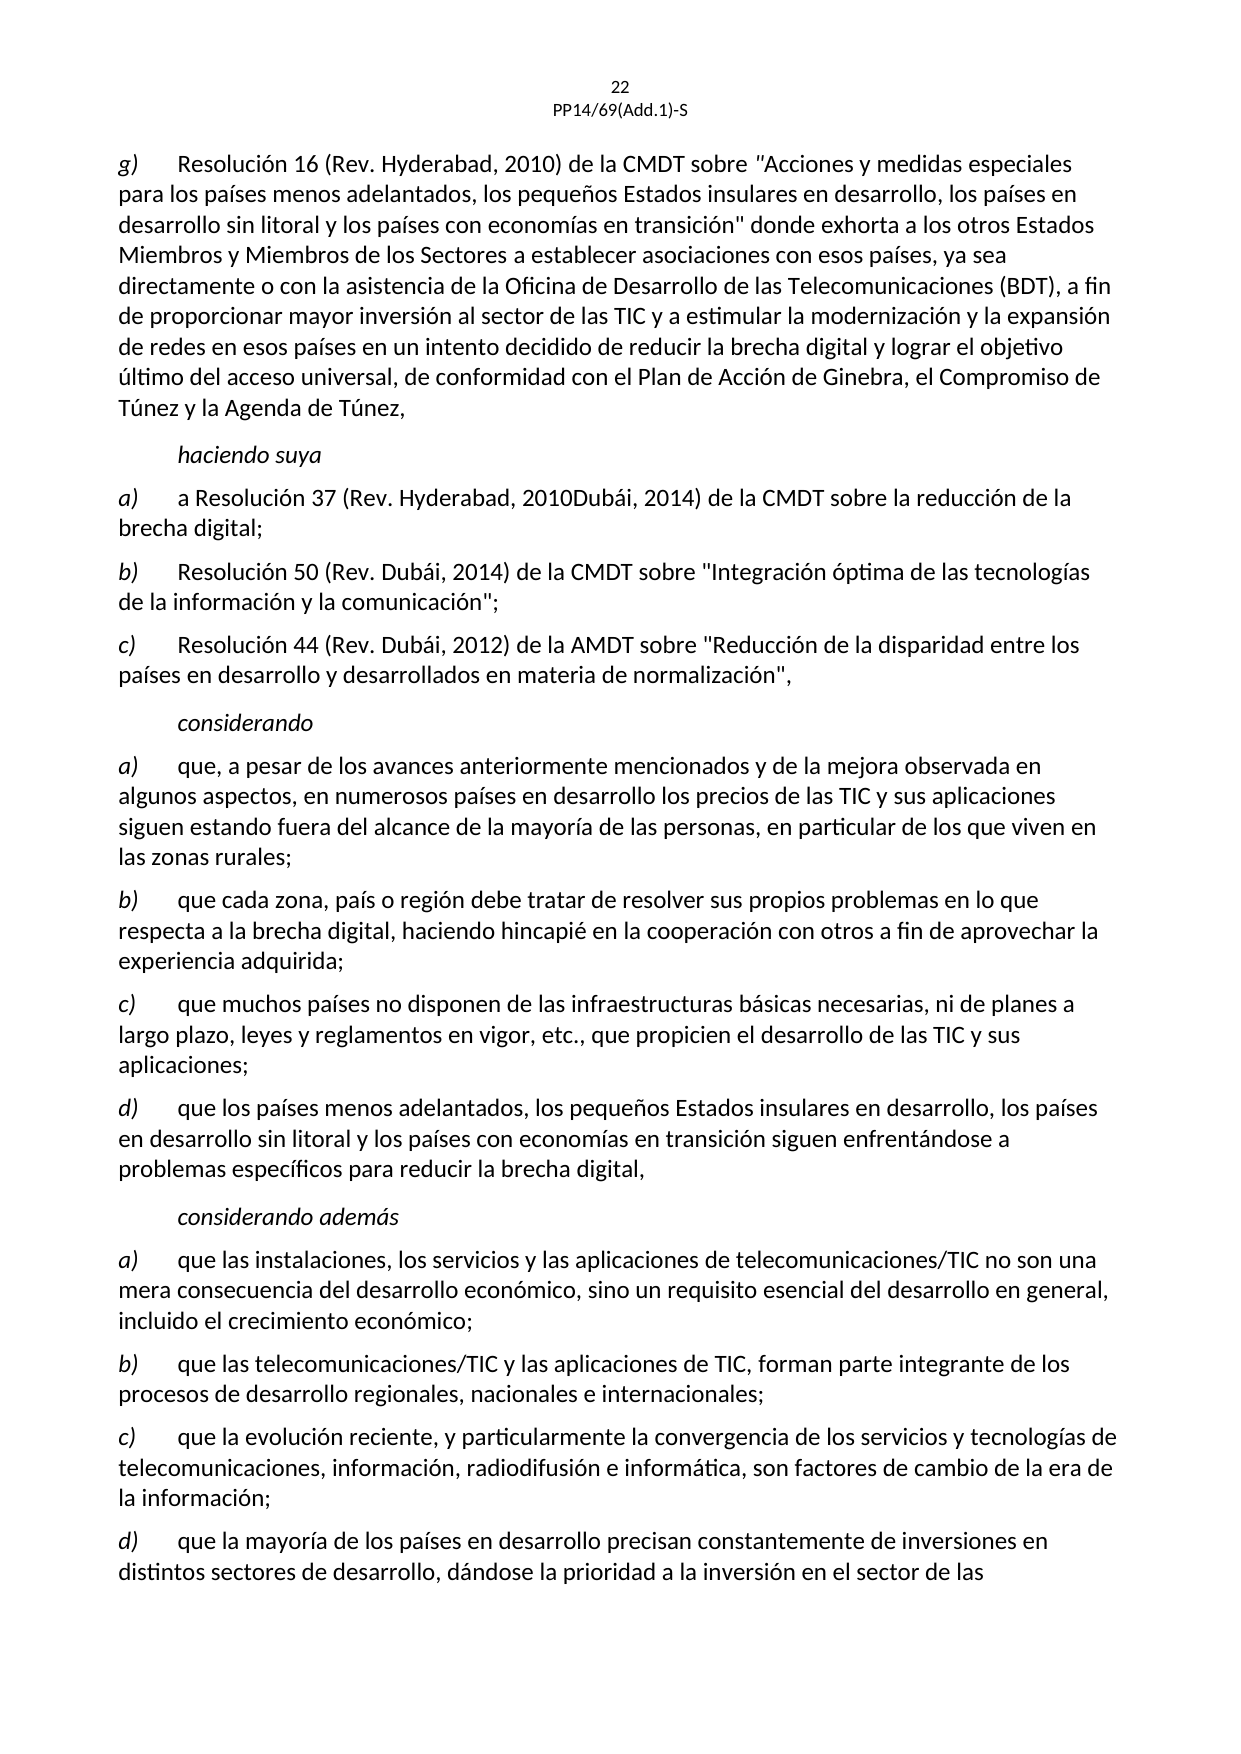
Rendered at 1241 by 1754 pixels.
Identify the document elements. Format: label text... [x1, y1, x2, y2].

text c) que muchos países no disponen de las infraestructuras básicas necesarias, ni de planes a largo plazo, leyes y reglamentos en vigor, etc., que propicien el desarrollo de las TIC y sus aplicaciones; [118, 988, 1122, 1080]
text a) que, a pesar de los avances anteriormente mencionados y de la mejora observada en algunos aspectos, en numerosos países en desarrollo los precios de las TIC y sus aplicaciones siguen estando fuera del alcance de la mayoría de las personas, en particular de los que viven en las zonas rurales; [118, 750, 1122, 872]
text c) que la evolución reciente, y particularmente la convergencia de los servicios y tecnologías de telecomunicaciones, información, radiodifusión e informática, son factores de cambio de la era de la información; [118, 1421, 1122, 1513]
text haciendo suya [177, 439, 1122, 469]
text d) que los países menos adelantados, los pequeños Estados insulares en desarrollo, los países en desarrollo sin litoral y los países con economías en transición siguen enfrentándose a problemas específicos para reducir la brecha digital, [118, 1093, 1122, 1184]
text considerando [177, 707, 1122, 737]
text considerando además [177, 1201, 1122, 1231]
text a) que las instalaciones, los servicios y las aplicaciones de telecomunicaciones/TIC no son una mera consecuencia del desarrollo económico, sino un requisito esencial del desarrollo en general, incluido el crecimiento económico; [118, 1244, 1122, 1335]
text b) que cada zona, país o región debe tratar de resolver sus propios problemas en lo que respecta a la brecha digital, haciendo hincapié en la cooperación con otros a fin de aprovechar la experiencia adquirida; [118, 884, 1122, 976]
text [118, 1526, 1122, 1587]
text b) que las telecomunicaciones/TIC y las aplicaciones de TIC, forman parte integrante de los procesos de desarrollo regionales, nacionales e internacionales; [118, 1348, 1122, 1409]
text a Resolución 37 (Rev. ) de la CMDT sobre [118, 482, 1122, 543]
